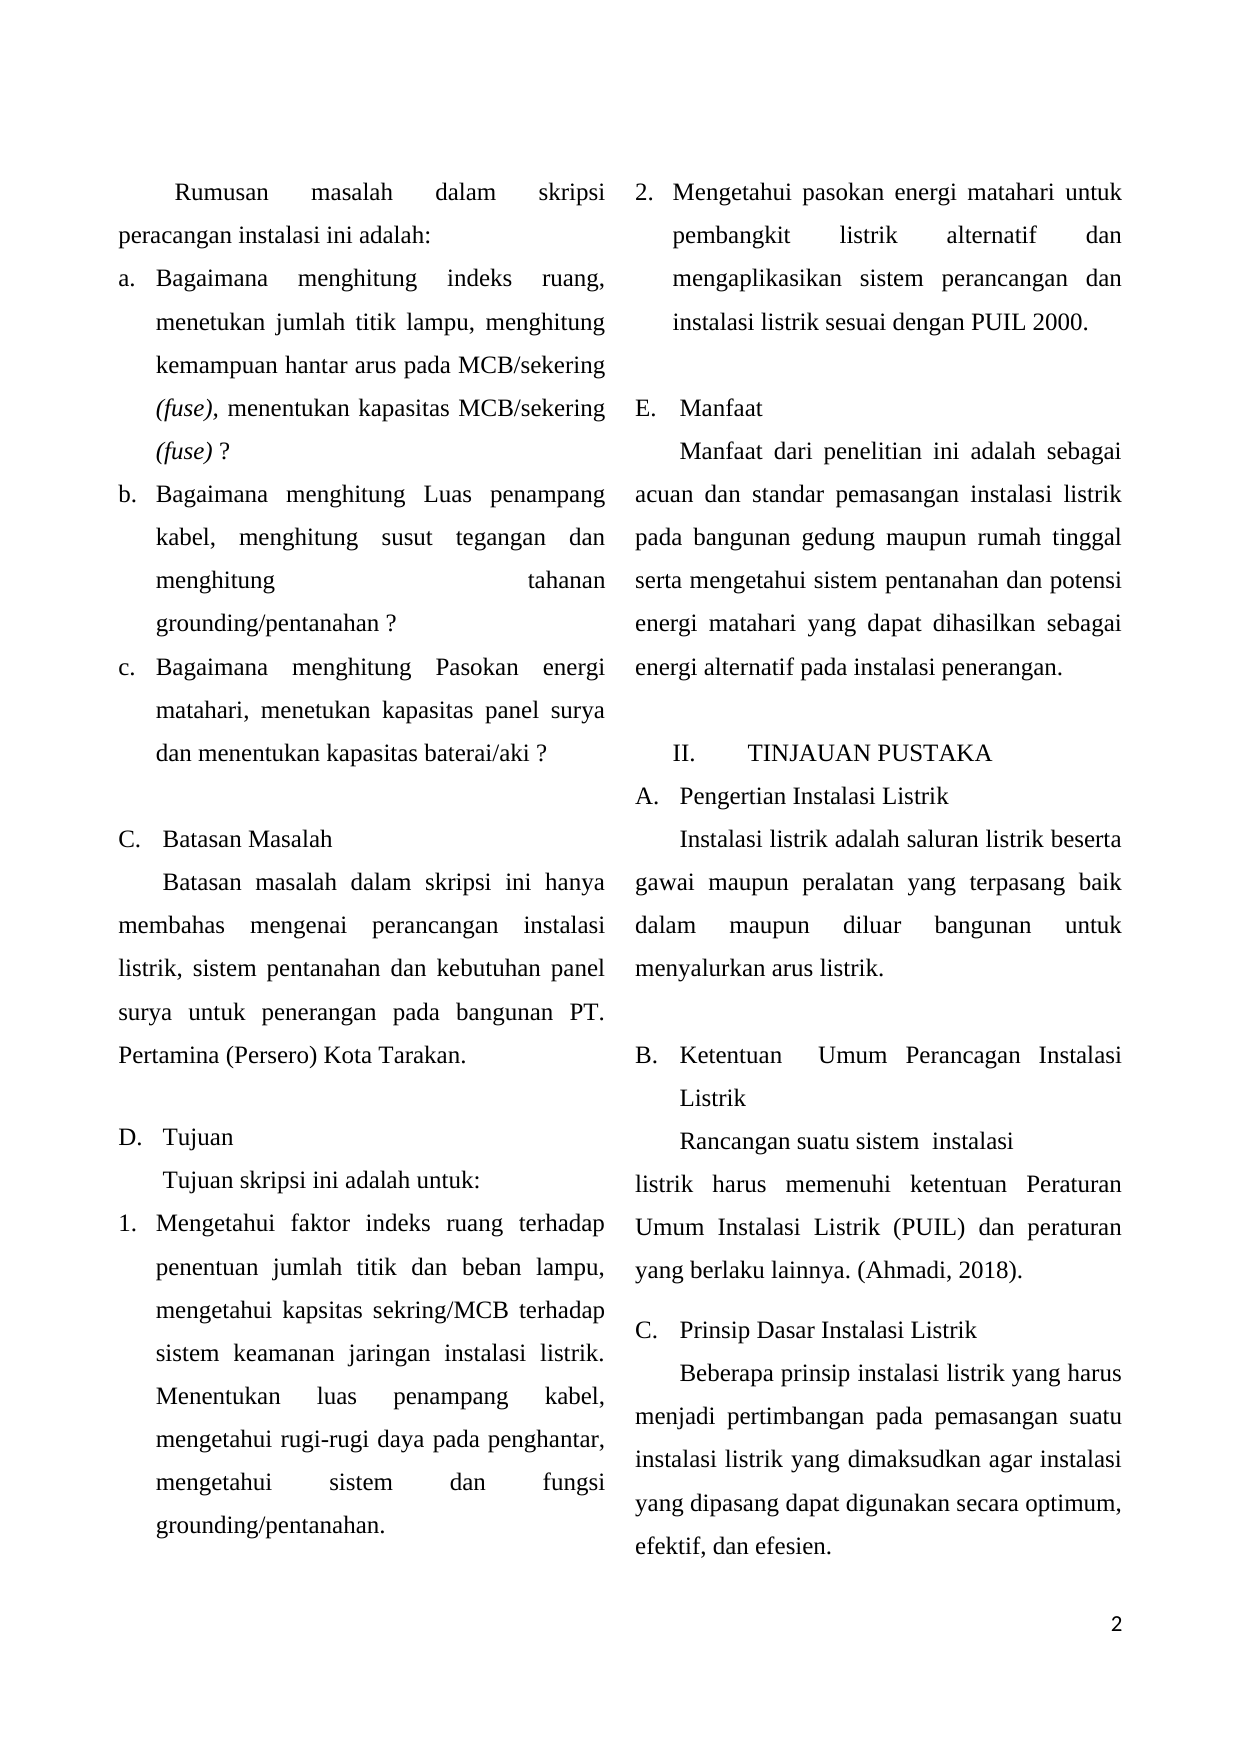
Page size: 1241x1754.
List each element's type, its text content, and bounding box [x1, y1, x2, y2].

list Bagaimana menghitung Luas penampang kabel, menghitung susut tegangan dan menghitung tahanan grounding/pentanahan ? [118, 479, 605, 637]
list Manfaat [635, 393, 1122, 422]
text Beberapa prinsip instalasi listrik yang harus menjadi pertimbangan pada pemasangan suatu instalasi listrik yang dimaksudkan agar instalasi yang dipasang dapat digunakan secara optimum, efektif, dan efesien. [635, 1358, 1122, 1559]
list TINJAUAN PUSTAKA [672, 738, 1122, 767]
text Instalasi listrik adalah saluran listrik beserta gawai maupun peralatan yang terpasang baik dalam maupun diluar bangunan untuk menyalurkan arus listrik. [635, 824, 1122, 982]
list Batasan masalah dalam skripsi ini hanya membahas mengenai perancangan instalasi listrik, sistem pentanahan dan kebutuhan panel surya untuk penerangan pada bangunan PT. Pertamina (Persero) Kota Tarakan. [118, 867, 605, 1068]
list Mengetahui faktor indeks ruang terhadap penentuan jumlah titik dan beban lampu, mengetahui kapsitas sekring/MCB terhadap sistem keamanan jaringan instalasi listrik. Menentukan luas penampang kabel, mengetahui rugi-rugi daya pada penghantar, mengetahui sistem dan fungsi grounding/pentanahan. [118, 1208, 605, 1539]
list Bagaimana menghitung Pasokan energi matahari, menetukan kapasitas panel surya dan menentukan kapasitas baterai/aki ? [118, 652, 605, 767]
list Batasan Masalah [118, 824, 605, 853]
text listrik harus memenuhi ketentuan Peraturan Umum Instalasi Listrik (PUIL) dan peraturan yang berlaku lainnya. (Ahmadi, 2018). [635, 1169, 1122, 1284]
list Tujuan skripsi ini adalah untuk: [162, 1165, 605, 1194]
list Mengetahui pasokan energi matahari untuk pembangkit listrik alternatif dan mengaplikasikan sistem perancangan dan instalasi listrik sesuai dengan PUIL 2000. [635, 177, 1122, 335]
list Manfaat dari penelitian ini adalah sebagai acuan dan standar pemasangan instalasi listrik pada bangunan gedung maupun rumah tinggal serta mengetahui sistem pentanahan dan potensi energi matahari yang dapat dihasilkan sebagai energi alternatif pada instalasi penerangan. [635, 436, 1122, 680]
list Tujuan [118, 1122, 605, 1151]
text Ketentuan Umum Perancagan Instalasi Listrik [635, 1040, 1122, 1112]
list Bagaimana menghitung indeks ruang, menetukan jumlah titik lampu, menghitung kemampuan hantar arus pada MCB/sekering (fuse), menentukan kapasitas MCB/sekering (fuse) ? [118, 263, 605, 465]
text Pengertian Instalasi Listrik [635, 781, 1122, 810]
list Rumusan masalah dalam skripsi peracangan instalasi ini adalah: [118, 177, 605, 249]
text Prinsip Dasar Instalasi Listrik [635, 1315, 1122, 1344]
list Rancangan suatu sistem instalasi [679, 1126, 1122, 1155]
